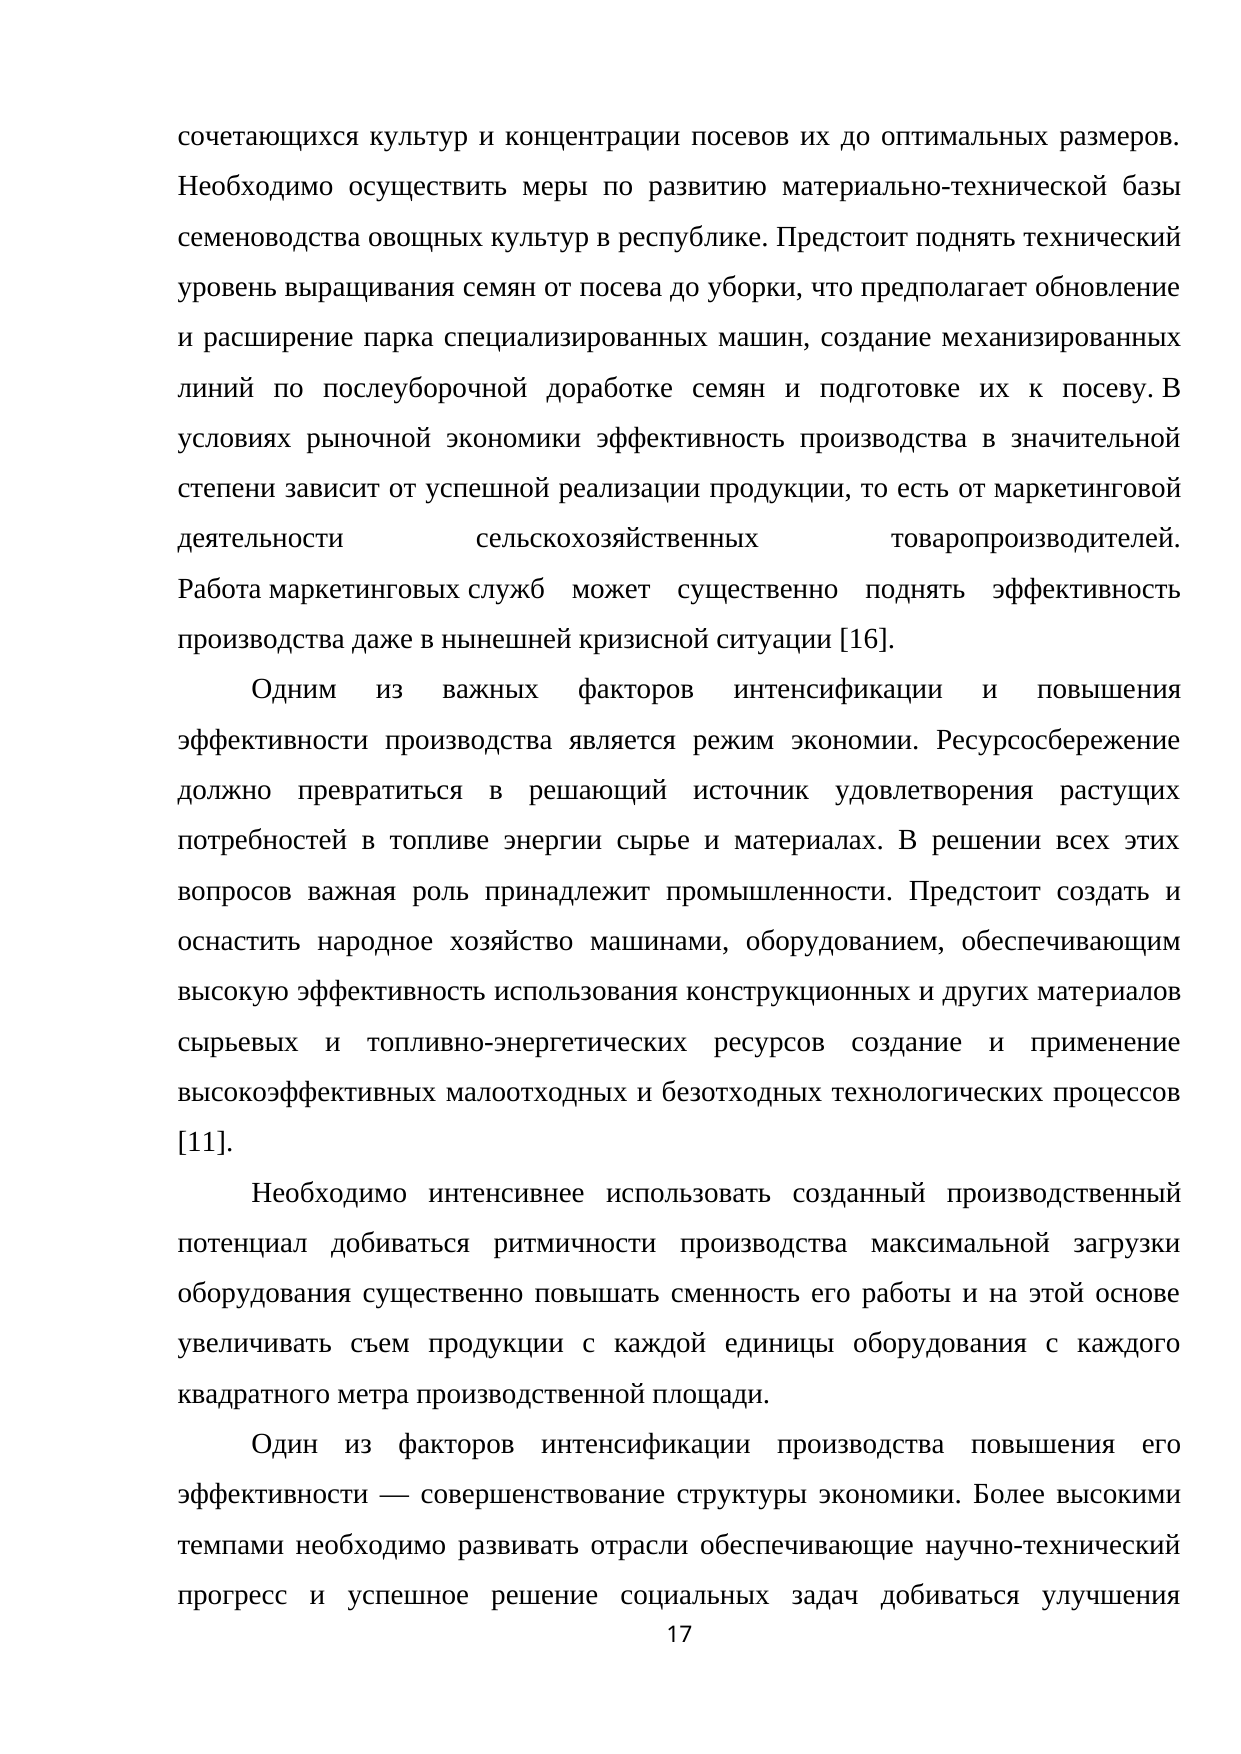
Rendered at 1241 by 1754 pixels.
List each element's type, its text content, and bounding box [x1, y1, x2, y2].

text Необходимо интенсивнее использовать созданный производственный потенциал добиваться ритмичности производства максимальной загрузки оборудования существенно повышать сменность его работы и на этой основе увеличивать съем продукции с каждой единицы оборудования с каждого квадратного метра производственной площади. [177, 1175, 1181, 1409]
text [177, 118, 1181, 655]
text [177, 1426, 1181, 1611]
text Одним из важных факторов интенсификации и повышения эффективности производства является режим экономии. Ресурсосбережение должно превратиться в решающий источник удовлетворения растущих потребностей в топливе энергии сырье и материалах. В решении всех этих вопросов важная роль принадлежит промышленности. Предстоит создать и оснастить народное хозяйство машинами, оборудованием, обеспечивающим высокую эффективность использования конструкционных и других материалов сырьевых и топливно-энергетических ресурсов создание и применение высокоэффективных малоотходных и безотходных технологических процессов [11]. [177, 672, 1181, 1158]
